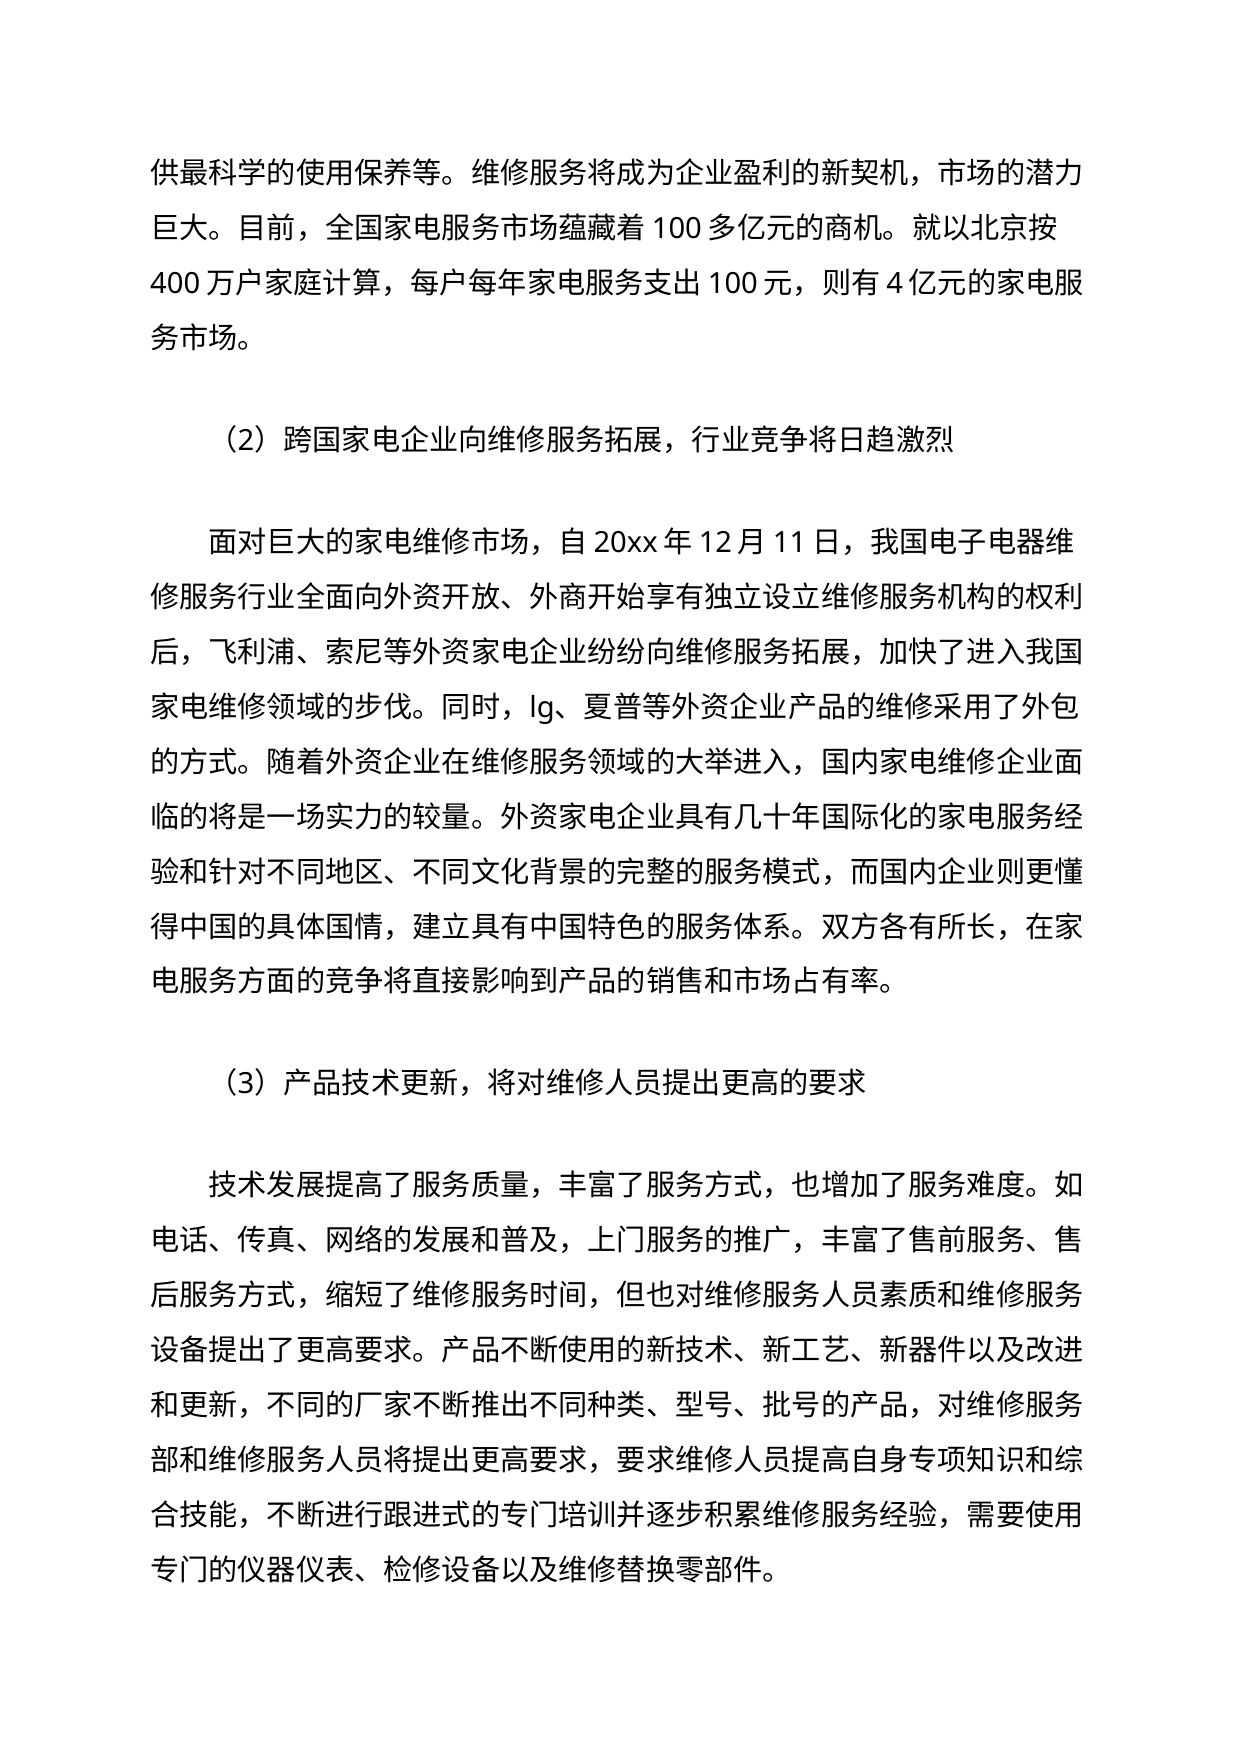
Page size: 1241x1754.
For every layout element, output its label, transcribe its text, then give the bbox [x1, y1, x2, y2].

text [150, 150, 1090, 357]
text 面对巨大的家电维修市场，自20xx年12月11日，我国电子电器维修服务行业全面向外资开放、外商开始享有独立设立维修服务机构的权利后，飞利浦、索尼等外资家电企业纷纷向维修服务拓展，加快了进入我国家电维修领域的步伐。同时，lg、夏普等外资企业产品的维修采用了外包的方式。随着外资企业在维修服务领域的大举进入，国内家电维修企业面临的将是一场实力的较量。外资家电企业具有几十年国际化的家电服务经验和针对不同地区、不同文化背景的完整的服务模式，而国内企业则更懂得中国的具体国情，建立具有中国特色的服务体系。双方各有所长，在家电服务方面的竞争将直接影响到产品的销售和市场占有率。 [150, 519, 1090, 1000]
text 技术发展提高了服务质量，丰富了服务方式，也增加了服务难度。如电话、传真、网络的发展和普及，上门服务的推广，丰富了售前服务、售后服务方式，缩短了维修服务时间，但也对维修服务人员素质和维修服务设备提出了更高要求。产品不断使用的新技术、新工艺、新器件以及改进和更新，不同的厂家不断推出不同种类、型号、批号的产品，对维修服务部和维修服务人员将提出更高要求，要求维修人员提高自身专项知识和综合技能，不断进行跟进式的专门培训并逐步积累维修服务经验，需要使用专门的仪器仪表、检修设备以及维修替换零部件。 [150, 1162, 1090, 1588]
text （3）产品技术更新，将对维修人员提出更高的要求 [150, 1060, 1090, 1102]
text （2）跨国家电企业向维修服务拓展，行业竞争将日趋激烈 [150, 417, 1090, 459]
